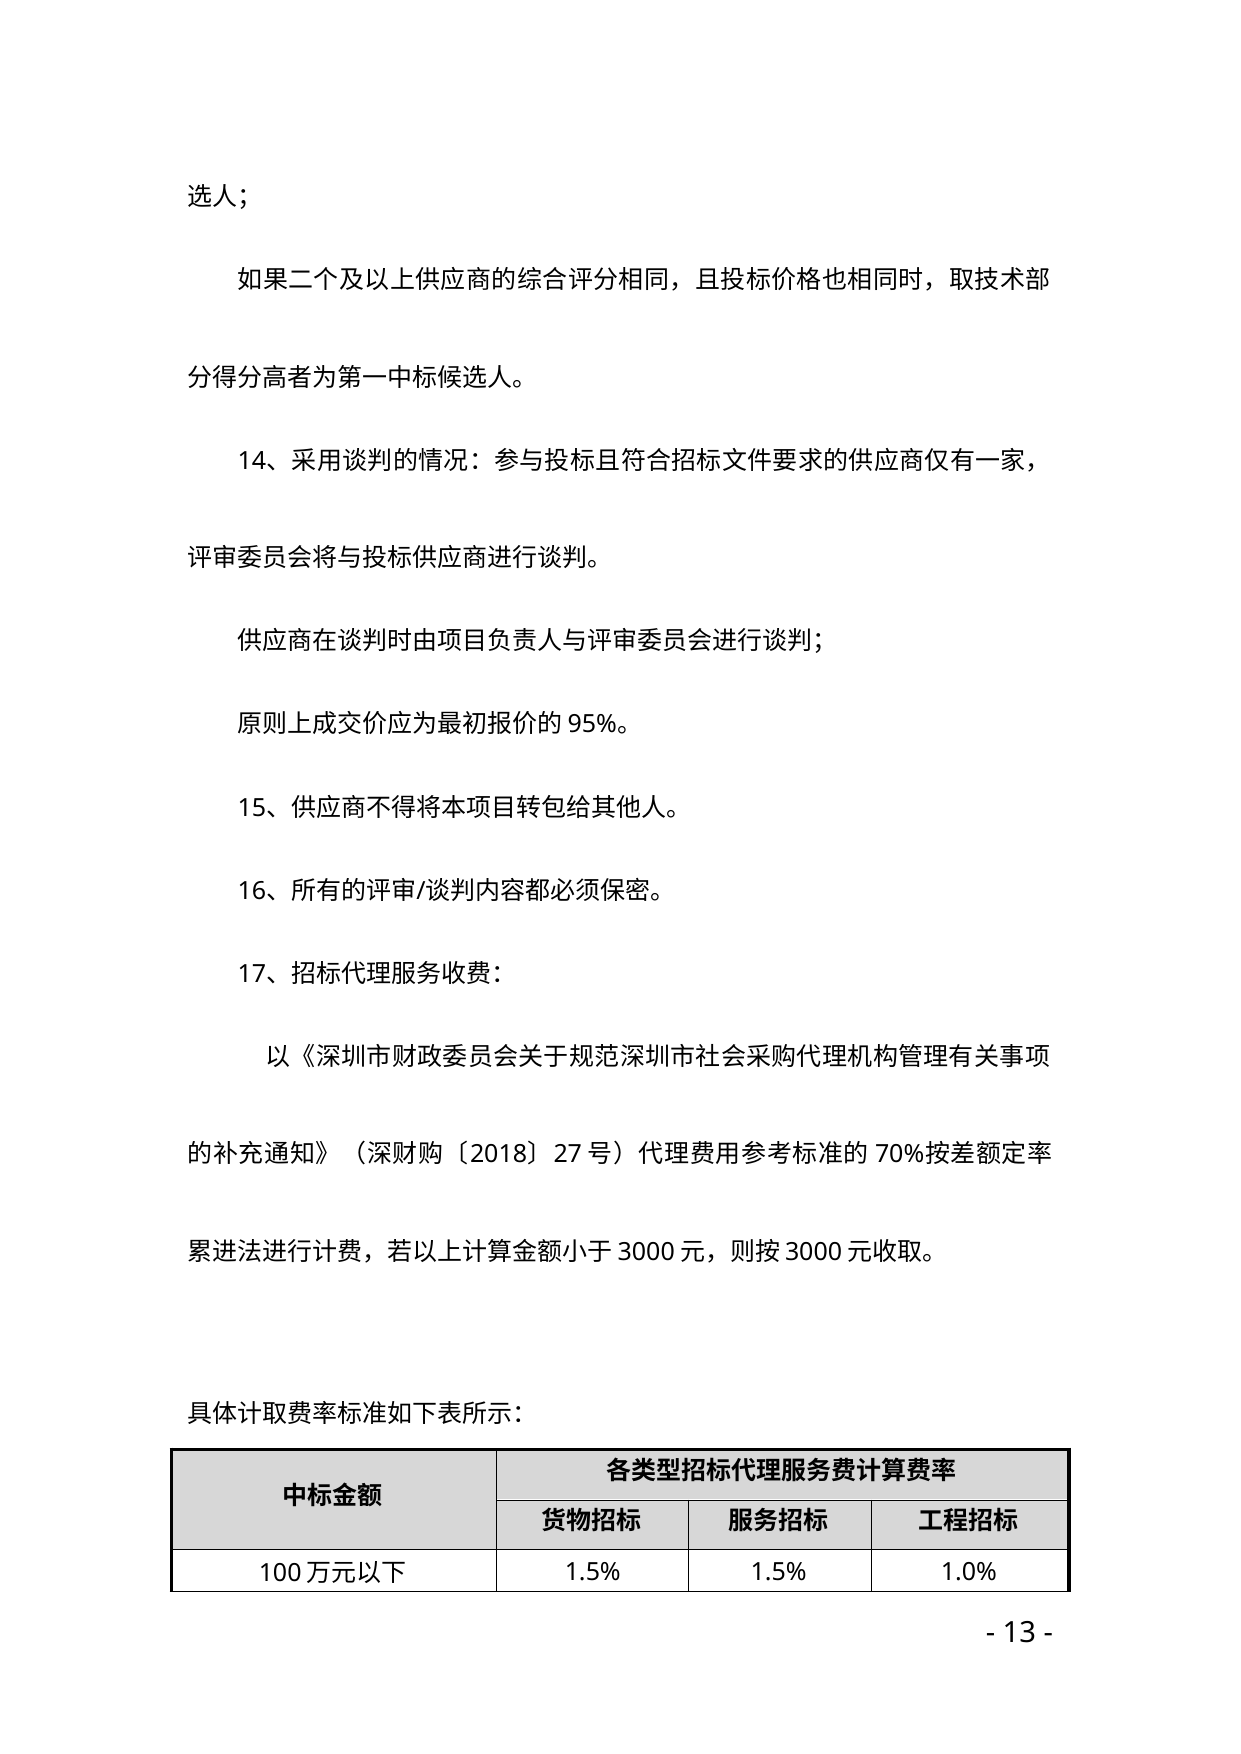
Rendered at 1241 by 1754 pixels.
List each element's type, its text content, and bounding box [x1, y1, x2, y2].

text 以《深圳市财政委员会关于规范深圳市社会采购代理机构管理有关事项的补充通知》（深财购〔2018〕27号）代理费用参考标准的70%按差额定率累进法进行计费，若以上计算金额小于3000元，则按3000元收取。 [187, 1022, 1053, 1282]
table_cell 100万元以下 [173, 1550, 496, 1591]
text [187, 162, 1053, 227]
table_cell 工程招标 [872, 1501, 1067, 1549]
table_cell 1.0% [872, 1550, 1067, 1591]
text 具体计取费率标准如下表所示： [187, 1393, 1050, 1429]
text 供应商在谈判时由项目负责人与评审委员会进行谈判； [187, 606, 1053, 671]
table_header 中标金额 [173, 1451, 496, 1549]
text 16、所有的评审/谈判内容都必须保密。 [187, 856, 1053, 921]
text 原则上成交价应为最初报价的95%。 [187, 689, 1053, 754]
table_cell 1.5% [689, 1550, 871, 1591]
text 如果二个及以上供应商的综合评分相同，且投标价格也相同时，取技术部分得分高者为第一中标候选人。 [187, 245, 1053, 408]
text 17、招标代理服务收费： [187, 939, 1053, 1004]
table_header 各类型招标代理服务费计算费率 [497, 1451, 1067, 1499]
text 14、采用谈判的情况：参与投标且符合招标文件要求的供应商仅有一家，评审委员会将与投标供应商进行谈判。 [187, 426, 1053, 588]
table_cell 货物招标 [497, 1501, 688, 1549]
table_cell 1.5% [497, 1550, 688, 1591]
text 15、供应商不得将本项目转包给其他人。 [187, 773, 1053, 838]
table_cell 服务招标 [689, 1501, 871, 1549]
